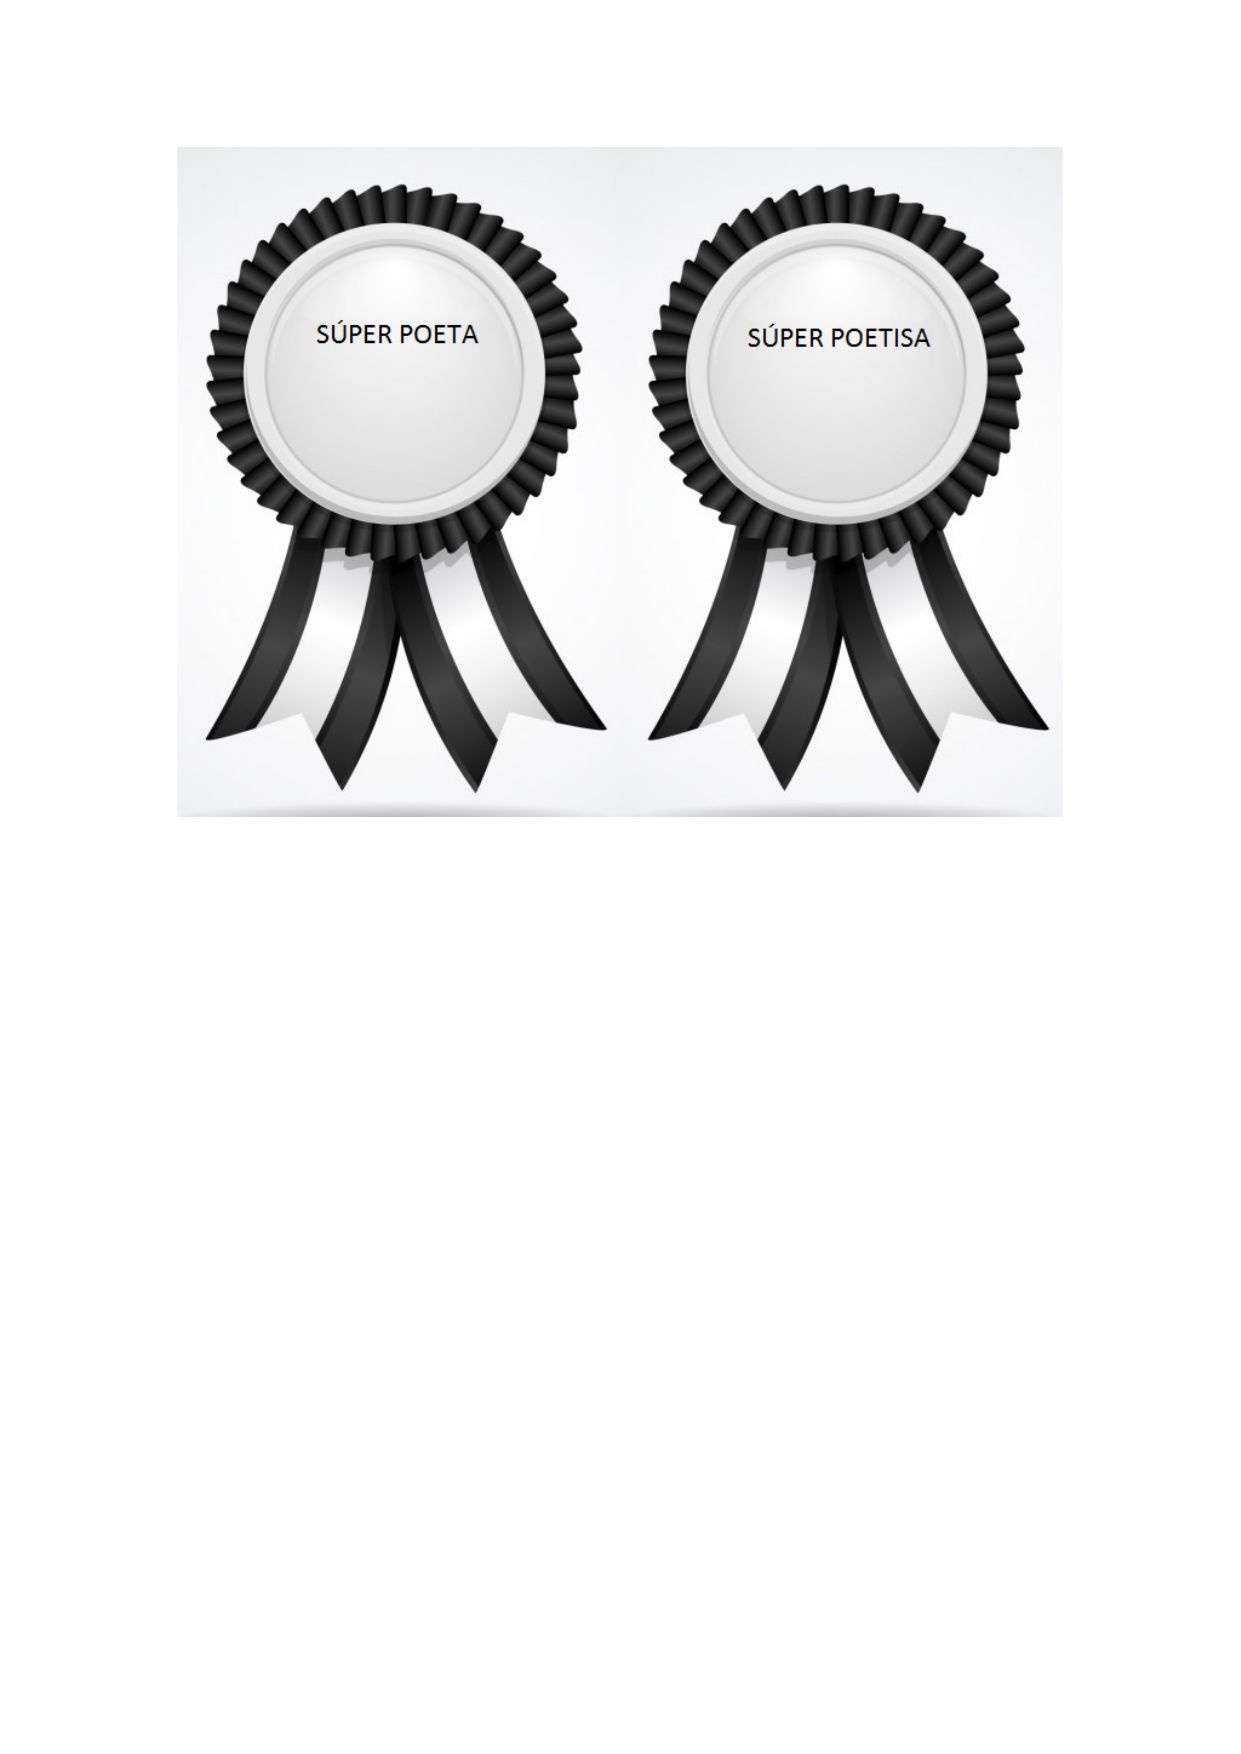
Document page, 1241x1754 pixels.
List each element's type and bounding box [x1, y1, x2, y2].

picture [177, 147, 1063, 817]
